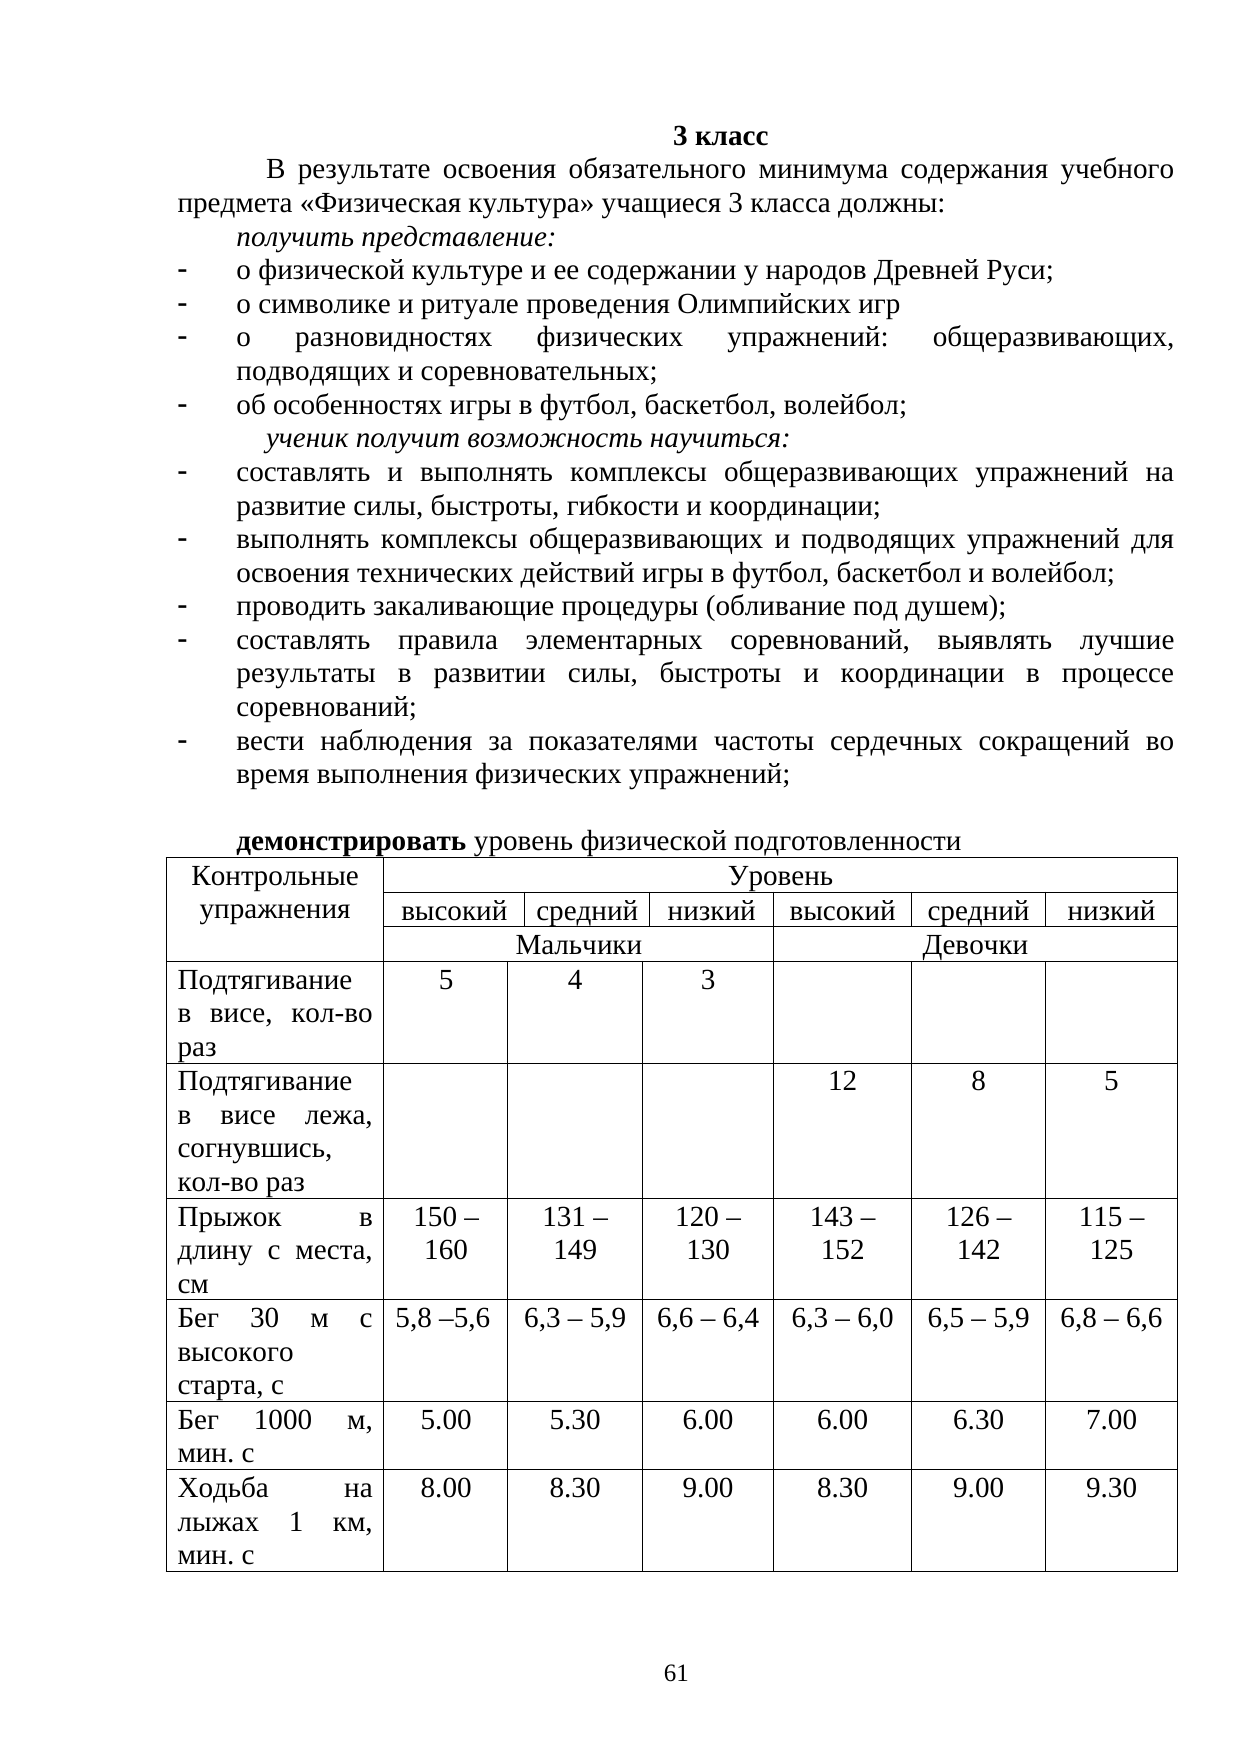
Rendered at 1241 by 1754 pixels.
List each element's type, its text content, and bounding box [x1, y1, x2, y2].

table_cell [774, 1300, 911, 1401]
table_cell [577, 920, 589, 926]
text В результате освоения обязательного минимума содержания учебного предмета «Физическая культура» учащиеся 3 класса должны: [177, 152, 1175, 219]
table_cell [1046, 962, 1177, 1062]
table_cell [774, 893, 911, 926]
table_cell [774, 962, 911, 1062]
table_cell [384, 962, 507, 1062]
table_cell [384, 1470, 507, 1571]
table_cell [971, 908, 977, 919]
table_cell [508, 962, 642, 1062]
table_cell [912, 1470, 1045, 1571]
text ученик получит возможность научиться: [177, 420, 1175, 454]
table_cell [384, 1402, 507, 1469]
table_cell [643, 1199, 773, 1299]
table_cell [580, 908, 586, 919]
list об особенностях игры в футбол, баскетбол, волейбол; [177, 387, 1175, 420]
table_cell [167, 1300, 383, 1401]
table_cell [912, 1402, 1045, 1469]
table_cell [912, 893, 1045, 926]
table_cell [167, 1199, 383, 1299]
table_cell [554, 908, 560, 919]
list о символике и ритуале проведения Олимпийских игр [177, 286, 1175, 319]
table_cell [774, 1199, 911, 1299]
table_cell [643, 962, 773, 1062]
list проводить закаливающие процедуры (обливание под душем); [177, 588, 1175, 622]
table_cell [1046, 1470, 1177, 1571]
list о физической культуре и ее содержании у народов Древней Руси; [177, 252, 1175, 286]
list вести наблюдения за показателями частоты сердечных сокращений во время выполнения физических упражнений; [177, 723, 1175, 790]
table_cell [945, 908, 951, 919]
text демонстрировать уровень физической подготовленности [177, 823, 1175, 857]
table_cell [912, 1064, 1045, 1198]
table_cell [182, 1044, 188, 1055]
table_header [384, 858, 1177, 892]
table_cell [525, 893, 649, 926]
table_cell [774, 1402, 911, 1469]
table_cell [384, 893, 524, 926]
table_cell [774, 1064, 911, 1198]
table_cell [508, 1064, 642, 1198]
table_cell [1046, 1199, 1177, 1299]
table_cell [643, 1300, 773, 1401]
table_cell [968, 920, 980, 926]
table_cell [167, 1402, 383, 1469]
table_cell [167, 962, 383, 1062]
list составлять и выполнять комплексы общеразвивающих упражнений на развитие силы, быстроты, гибкости и координации; [177, 454, 1175, 521]
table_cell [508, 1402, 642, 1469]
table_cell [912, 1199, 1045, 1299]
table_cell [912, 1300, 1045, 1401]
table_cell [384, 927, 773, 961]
list о разновидностях физических упражнений: общеразвивающих, подводящих и соревновательных; [177, 319, 1175, 387]
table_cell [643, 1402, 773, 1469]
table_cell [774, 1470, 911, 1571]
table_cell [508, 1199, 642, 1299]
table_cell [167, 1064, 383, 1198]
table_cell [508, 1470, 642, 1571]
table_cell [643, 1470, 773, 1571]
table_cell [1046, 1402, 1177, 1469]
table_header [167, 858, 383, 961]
text получить представление: [177, 219, 1175, 252]
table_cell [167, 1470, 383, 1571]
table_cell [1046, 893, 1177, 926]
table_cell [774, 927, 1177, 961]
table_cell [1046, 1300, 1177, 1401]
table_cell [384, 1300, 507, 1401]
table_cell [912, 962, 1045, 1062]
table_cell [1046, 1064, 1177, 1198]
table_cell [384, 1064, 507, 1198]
list выполнять комплексы общеразвивающих и подводящих упражнений для освоения технических действий игры в футбол, баскетбол и волейбол; [177, 521, 1175, 588]
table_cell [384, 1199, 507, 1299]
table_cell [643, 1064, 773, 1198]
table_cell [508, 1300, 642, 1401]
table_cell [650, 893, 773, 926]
list составлять правила элементарных соревнований, выявлять лучшие результаты в развитии силы, быстроты и координации в процессе соревнований; [177, 622, 1175, 723]
text 3 класс [177, 118, 1175, 152]
